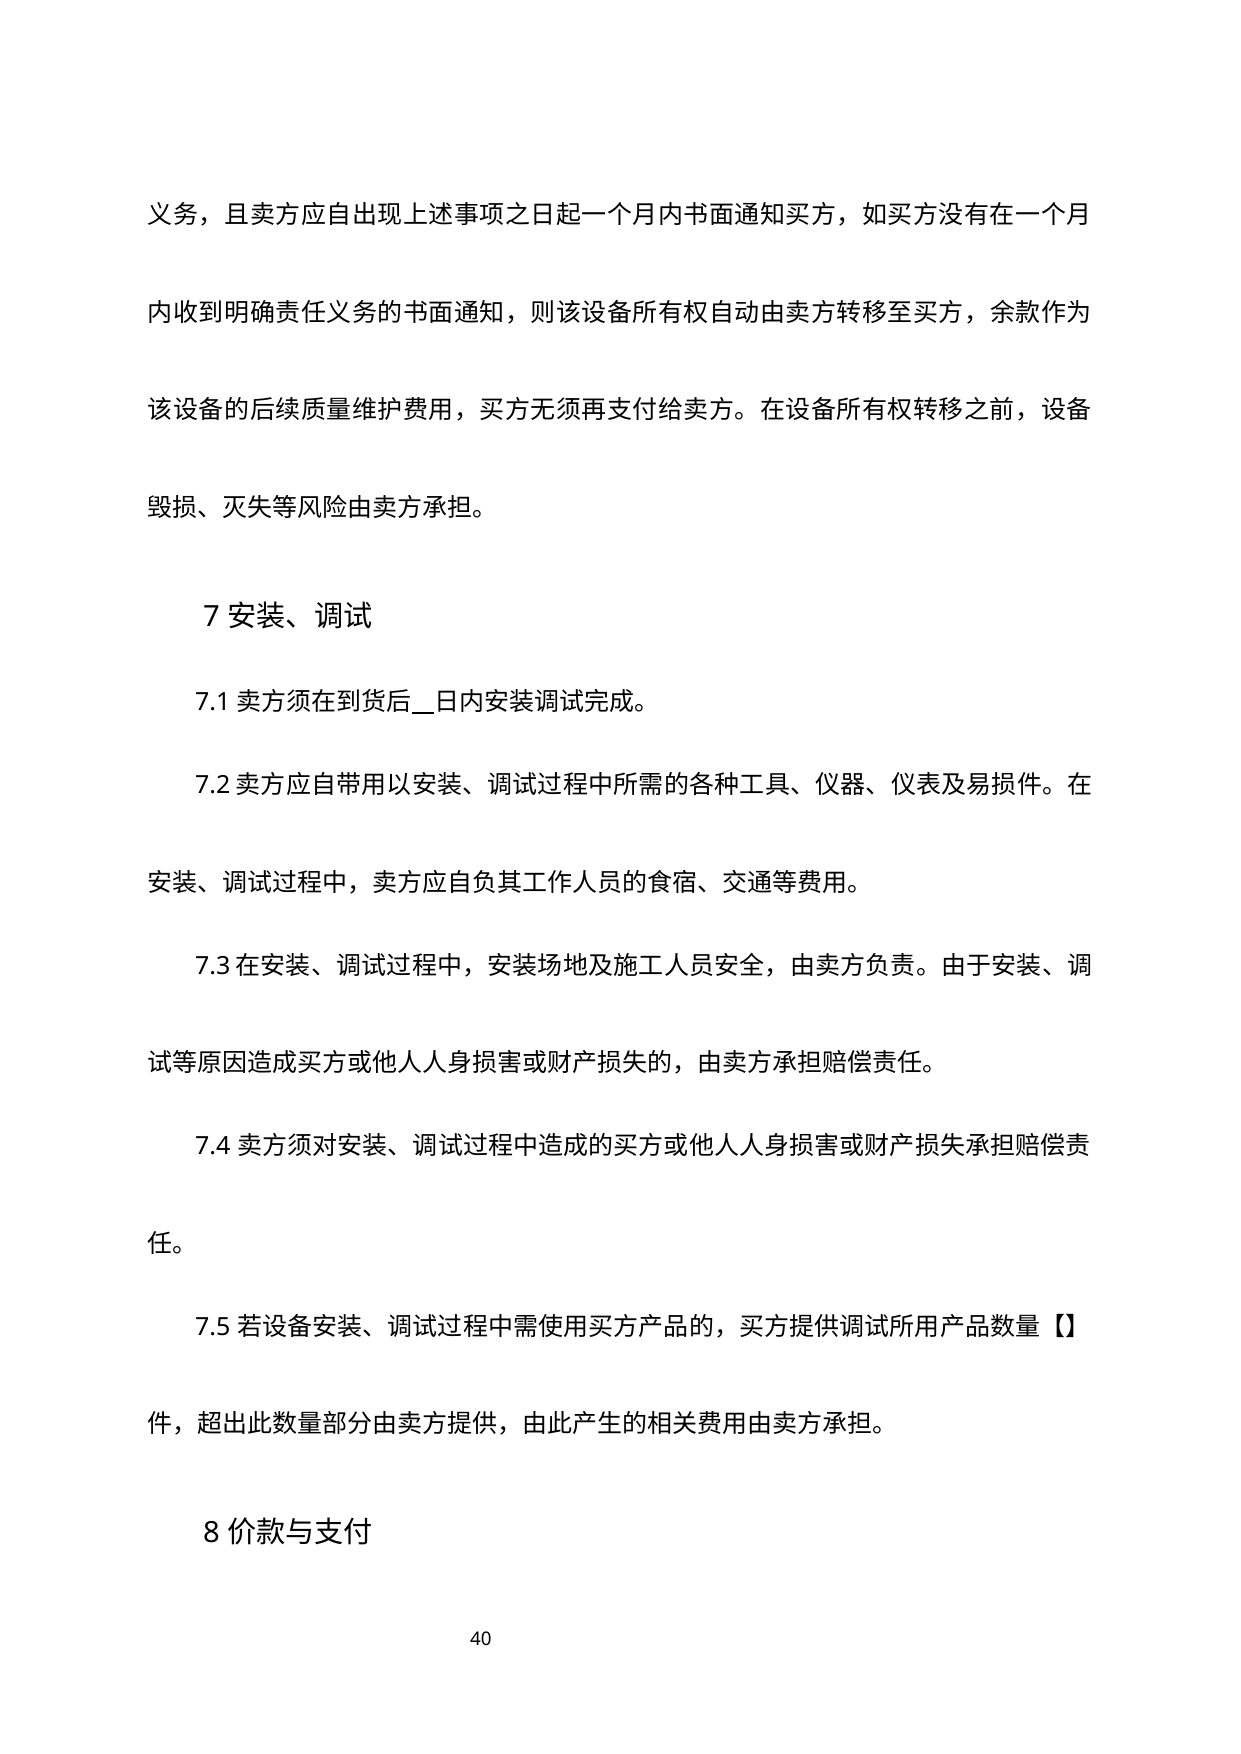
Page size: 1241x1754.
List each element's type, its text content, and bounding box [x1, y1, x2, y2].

text 7.3在安装、调试过程中，安装场地及施工人员安全，由卖方负责。由于安装、调试等原因造成买方或他人人身损害或财产损失的，由卖方承担赔偿责任。 [148, 931, 1092, 1093]
text 7.1 卖方须在到货后 日内安装调试完成。 [148, 667, 1092, 732]
text 7.4 卖方须对安装、调试过程中造成的买方或他人人身损害或财产损失承担赔偿责任。 [148, 1111, 1092, 1274]
text 7.2卖方应自带用以安装、调试过程中所需的各种工具、仪器、仪表及易损件。在安装、调试过程中，卖方应自负其工作人员的食宿、交通等费用。 [148, 750, 1092, 913]
subtitle 8 价款与支付 [148, 1498, 1092, 1563]
text 7.5 若设备安装、调试过程中需使用买方产品的，买方提供调试所用产品数量【】件，超出此数量部分由卖方提供，由此产生的相关费用由卖方承担。 [148, 1292, 1092, 1454]
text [148, 180, 1092, 538]
subtitle 7 安装、调试 [148, 581, 1092, 646]
